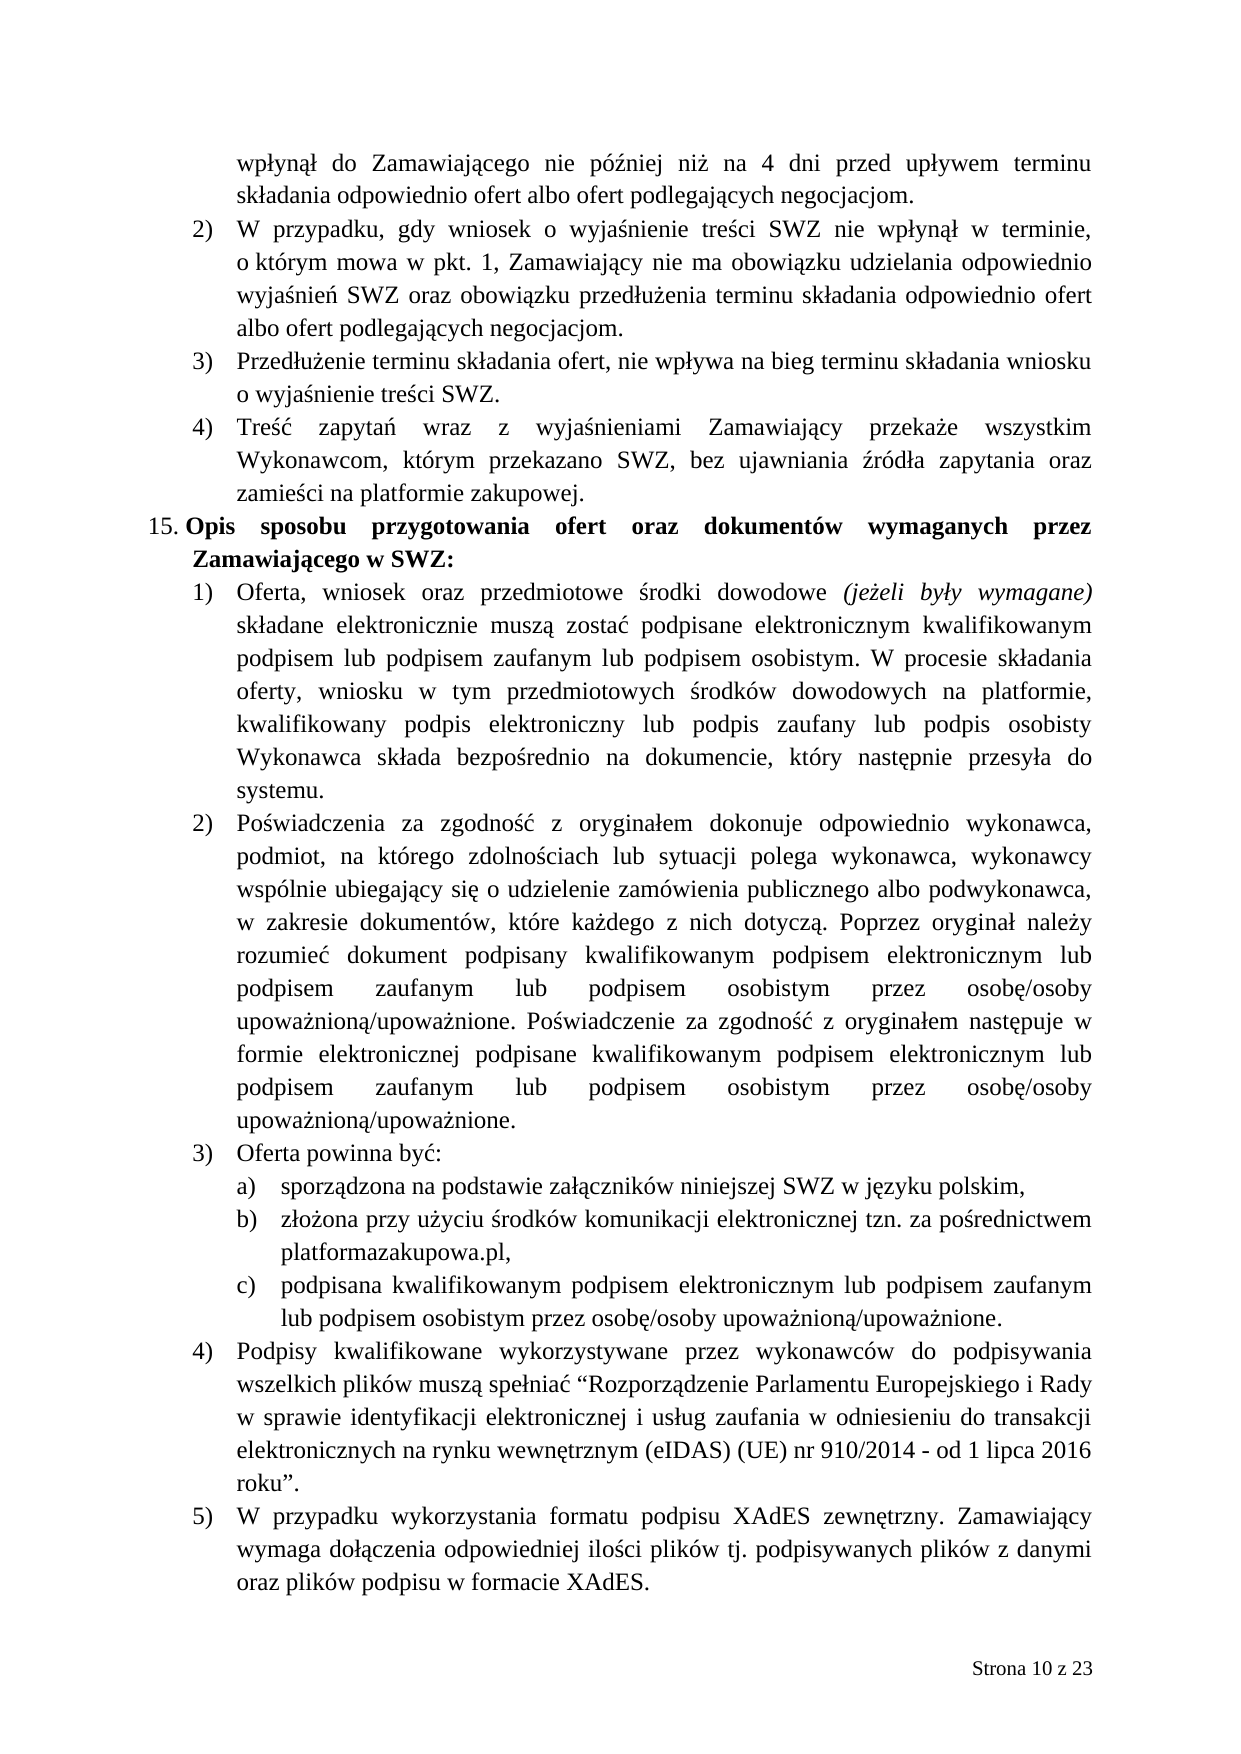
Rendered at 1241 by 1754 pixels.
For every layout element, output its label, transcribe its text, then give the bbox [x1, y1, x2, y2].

list złożona przy użyciu środków komunikacji elektronicznej tzn. za pośrednictwem platformazakupowa.pl, [236, 1204, 1093, 1266]
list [192, 148, 1093, 209]
list Treść zapytań wraz z wyjaśnieniami Zamawiający przekaże wszystkim Wykonawcom, którym przekazano SWZ, bez ujawniania źródła zapytania oraz zamieści na platformie zakupowej. [192, 412, 1093, 507]
list podpisana kwalifikowanym podpisem elektronicznym lub podpisem zaufanym lub podpisem osobistym przez osobę/osoby upoważnioną/upoważnione. [236, 1270, 1093, 1332]
list Poświadczenia za zgodność z oryginałem dokonuje odpowiednio wykonawca, podmiot, na którego zdolnościach lub sytuacji polega wykonawca, wykonawcy wspólnie ubiegający się o udzielenie zamówienia publicznego albo podwykonawca, w zakresie dokumentów, które każdego z nich dotyczą. Poprzez oryginał należy rozumieć dokument podpisany kwalifikowanym podpisem elektronicznym lub podpisem zaufanym lub podpisem osobistym przez osobę/osoby upoważnioną/upoważnione. Poświadczenie za zgodność z oryginałem następuje w formie elektronicznej podpisane kwalifikowanym podpisem elektronicznym lub podpisem zaufanym lub podpisem osobistym przez osobę/osoby upoważnioną/upoważnione. [192, 808, 1093, 1134]
list sporządzona na podstawie załączników niniejszej SWZ w języku polskim, [236, 1171, 1093, 1200]
list Oferta powinna być: [192, 1138, 1093, 1167]
list Opis sposobu przygotowania ofert oraz dokumentów wymaganych przez Zamawiającego w SWZ: [148, 511, 1093, 573]
list Podpisy kwalifikowane wykorzystywane przez wykonawców do podpisywania wszelkich plików muszą spełniać “Rozporządzenie Parlamentu Europejskiego i Rady w sprawie identyfikacji elektronicznej i usług zaufania w odniesieniu do transakcji elektronicznych na rynku wewnętrznym (eIDAS) (UE) nr 910/2014 - od 1 lipca 2016 roku”. [192, 1336, 1093, 1497]
list W przypadku, gdy wniosek o wyjaśnienie treści SWZ nie wpłynął w terminie, o którym mowa w pkt. 1, Zamawiający nie ma obowiązku udzielania odpowiednio wyjaśnień SWZ oraz obowiązku przedłużenia terminu składania odpowiednio ofert albo ofert podlegających negocjacjom. [192, 214, 1093, 341]
list Oferta, wniosek oraz przedmiotowe środki dowodowe (jeżeli były wymagane) składane elektronicznie muszą zostać podpisane elektronicznym kwalifikowanym podpisem lub podpisem zaufanym lub podpisem osobistym. W procesie składania oferty, wniosku w tym przedmiotowych środków dowodowych na platformie, kwalifikowany podpis elektroniczny lub podpis zaufany lub podpis osobisty Wykonawca składa bezpośrednio na dokumencie, który następnie przesyła do systemu. [192, 577, 1093, 804]
list W przypadku wykorzystania formatu podpisu XAdES zewnętrzny. Zamawiający wymaga dołączenia odpowiedniej ilości plików tj. podpisywanych plików z danymi oraz plików podpisu w formacie XAdES. [192, 1501, 1093, 1596]
list Przedłużenie terminu składania ofert, nie wpływa na bieg terminu składania wniosku o wyjaśnienie treści SWZ. [192, 346, 1093, 407]
